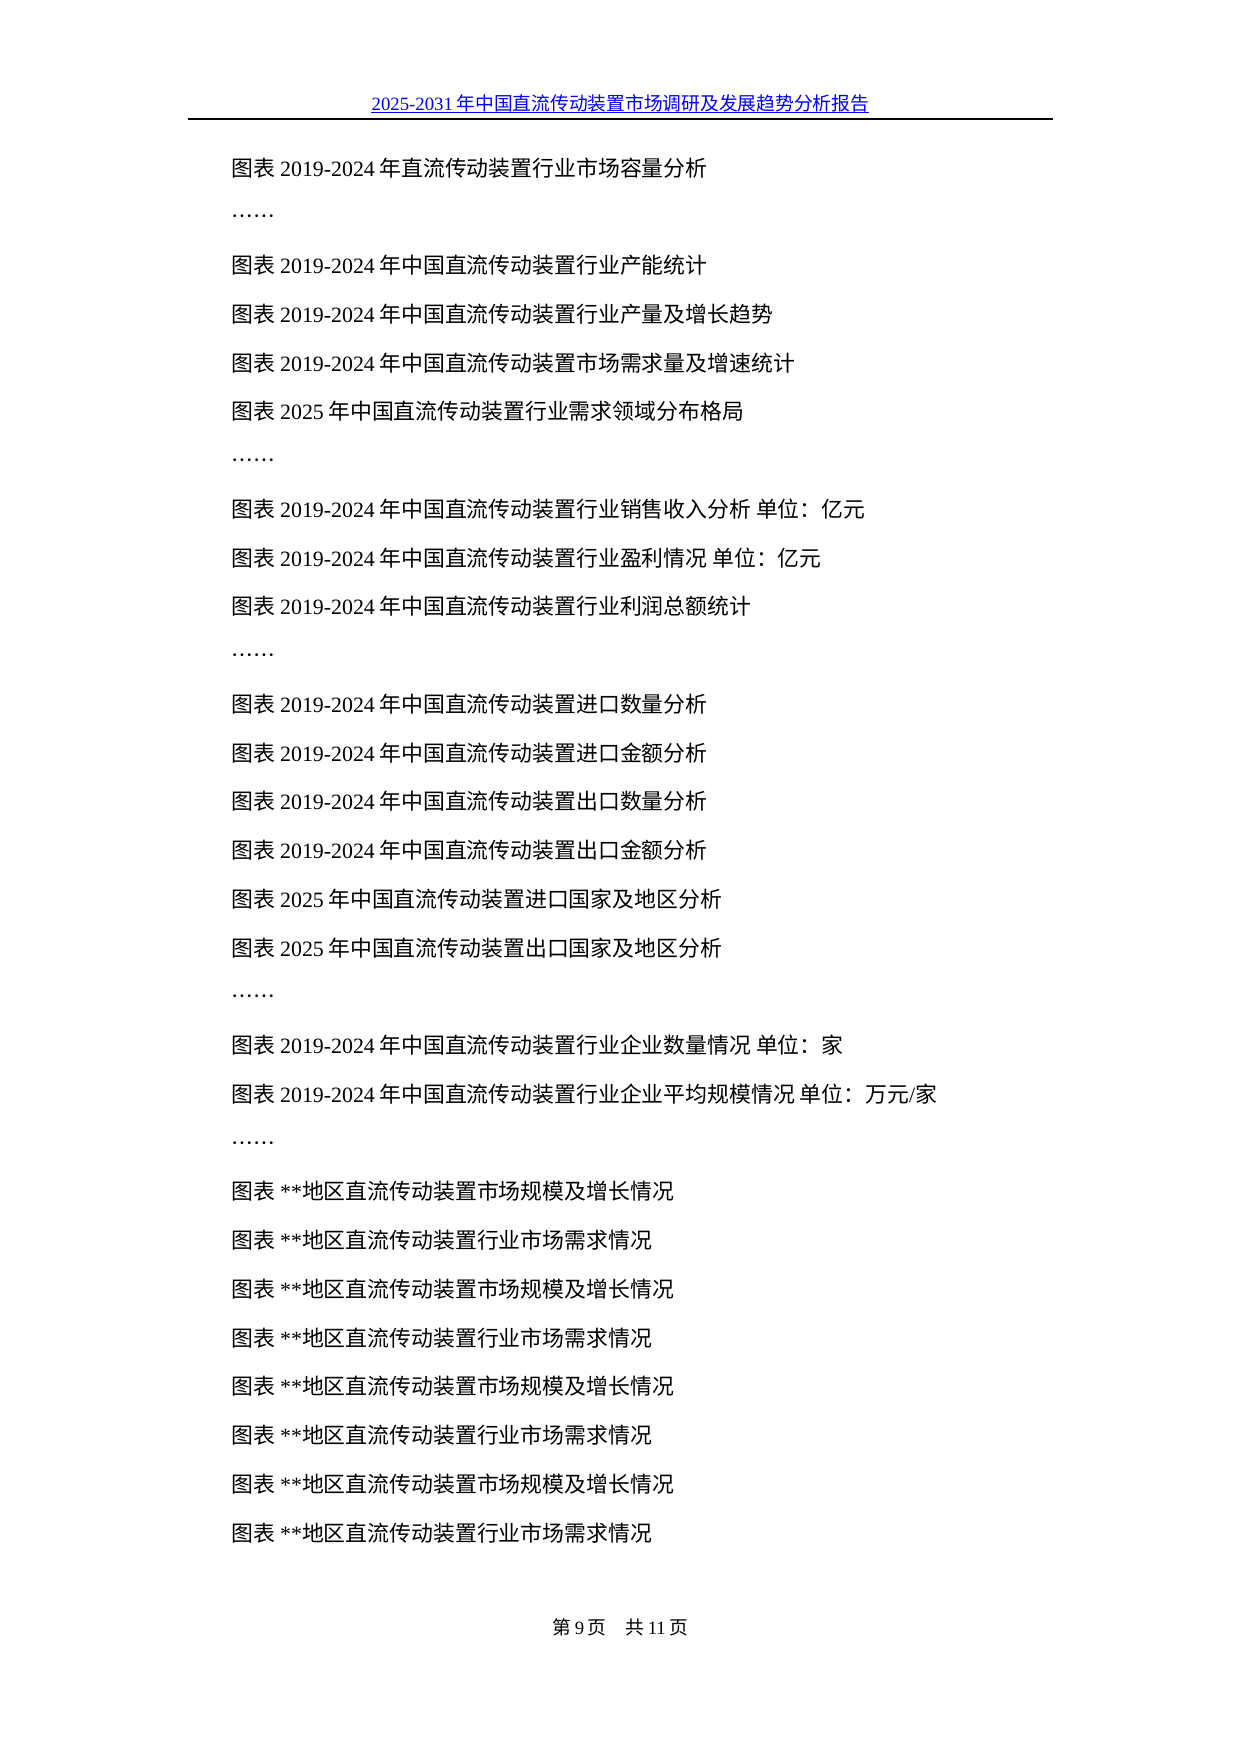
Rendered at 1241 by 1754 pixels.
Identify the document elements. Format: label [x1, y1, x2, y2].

text [187, 150, 1053, 1548]
